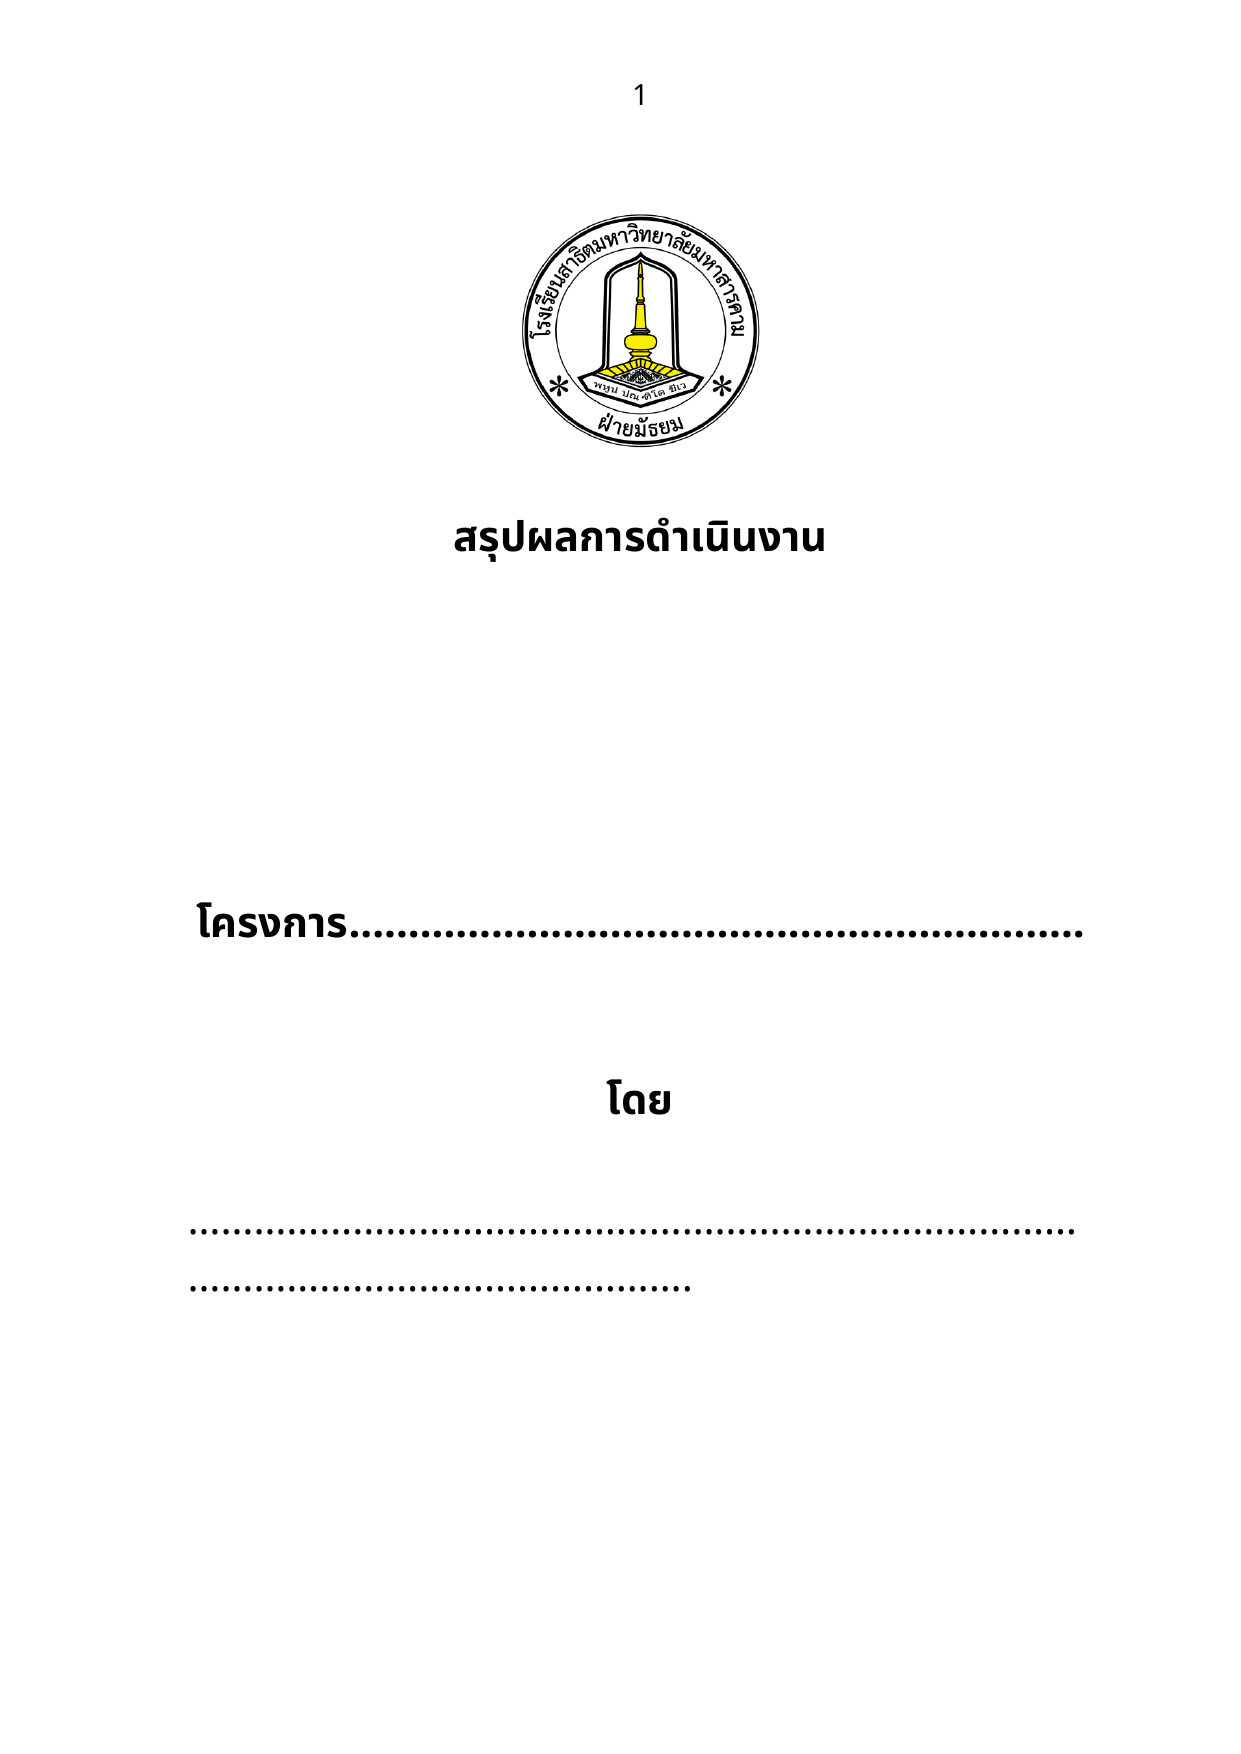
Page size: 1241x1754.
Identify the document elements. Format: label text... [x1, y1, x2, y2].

text ………………………………………………………………………………………………………………. [187, 1190, 1093, 1303]
text โครงการ.............................................................. [187, 893, 1093, 957]
text โดย [187, 1070, 1093, 1133]
picture [518, 211, 763, 450]
text สรุปผลการดำเนินงาน [187, 507, 1093, 570]
